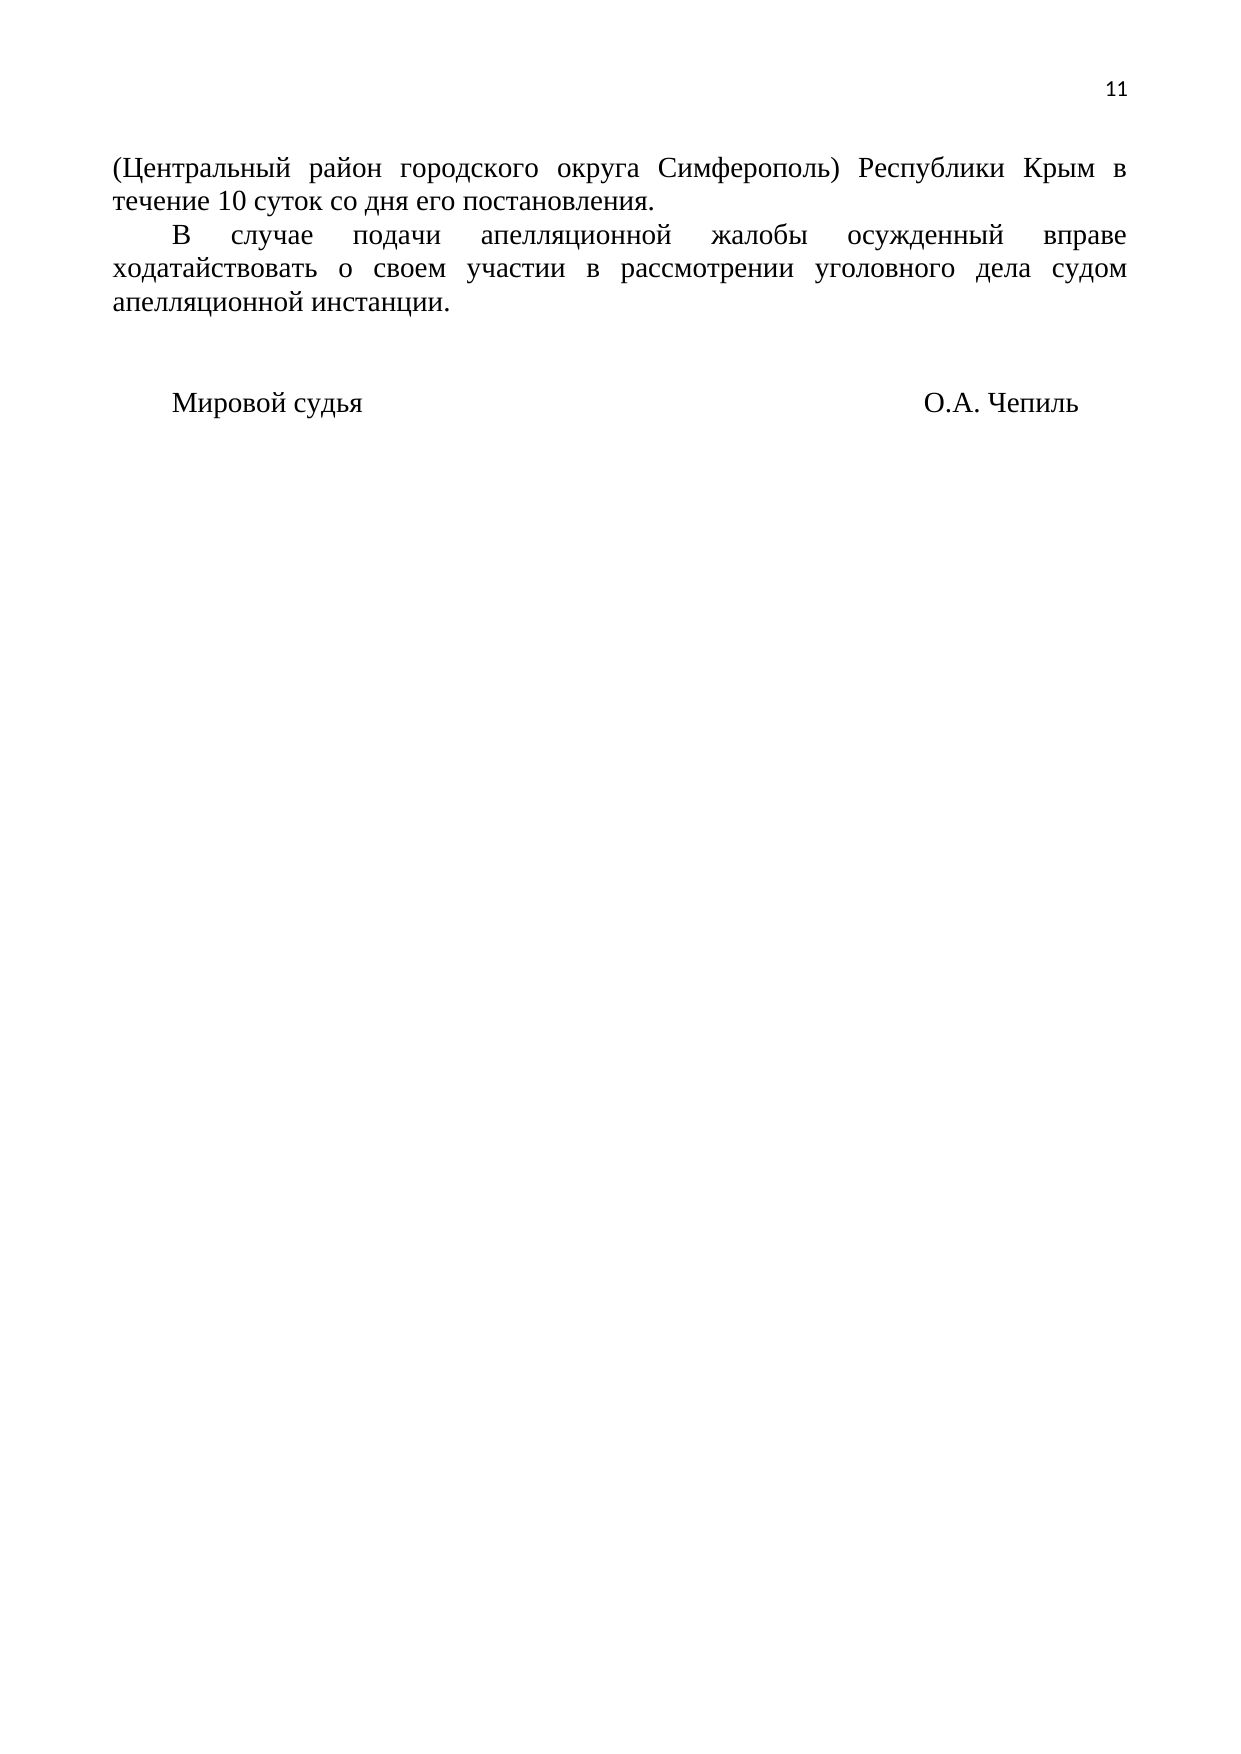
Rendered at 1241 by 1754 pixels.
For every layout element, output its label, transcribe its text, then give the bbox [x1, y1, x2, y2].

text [112, 150, 1128, 217]
text В случае подачи апелляционной жалобы осужденный вправе ходатайствовать о своем участии в рассмотрении уголовного дела судом апелляционной инстанции. [112, 217, 1128, 318]
text Мировой судья О.А. Чепиль [112, 385, 1128, 418]
